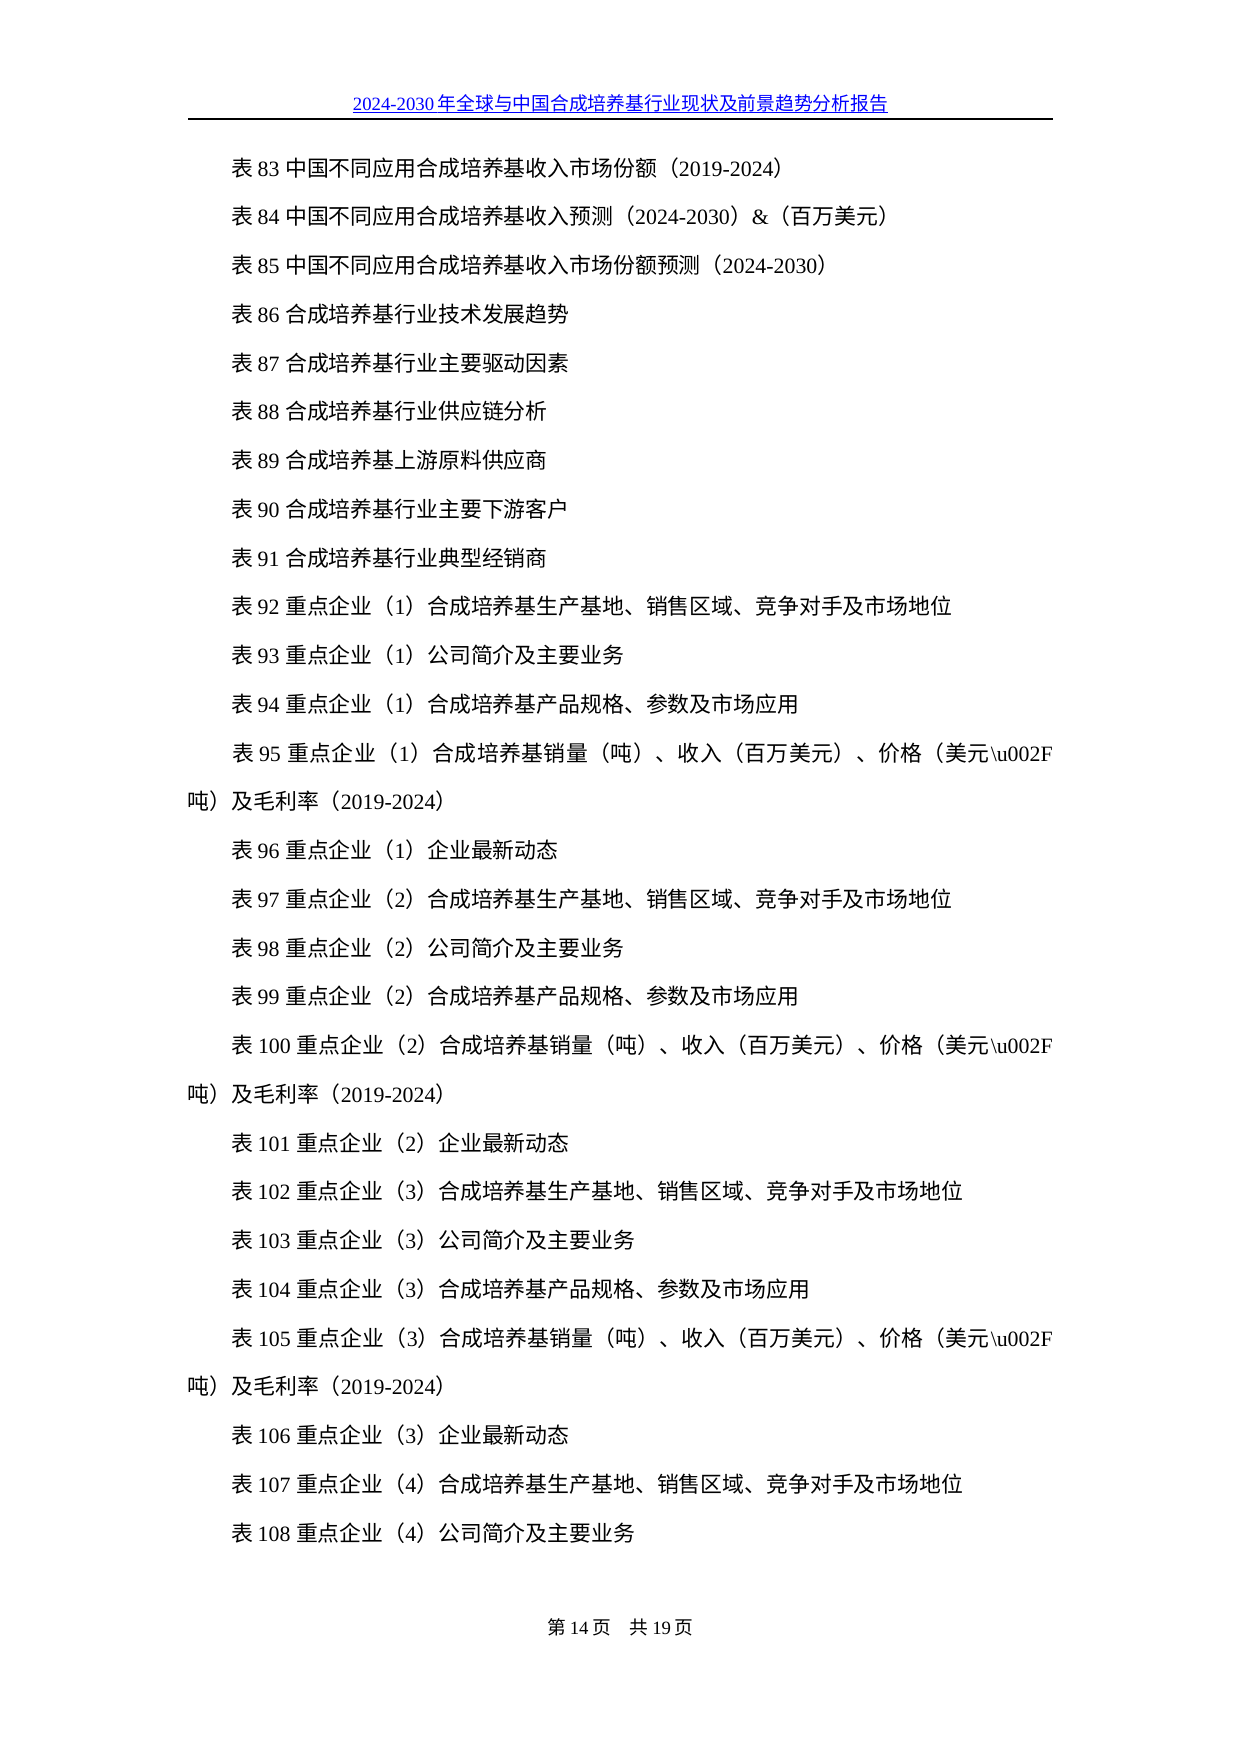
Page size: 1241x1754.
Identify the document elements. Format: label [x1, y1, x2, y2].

text [187, 150, 1053, 1548]
